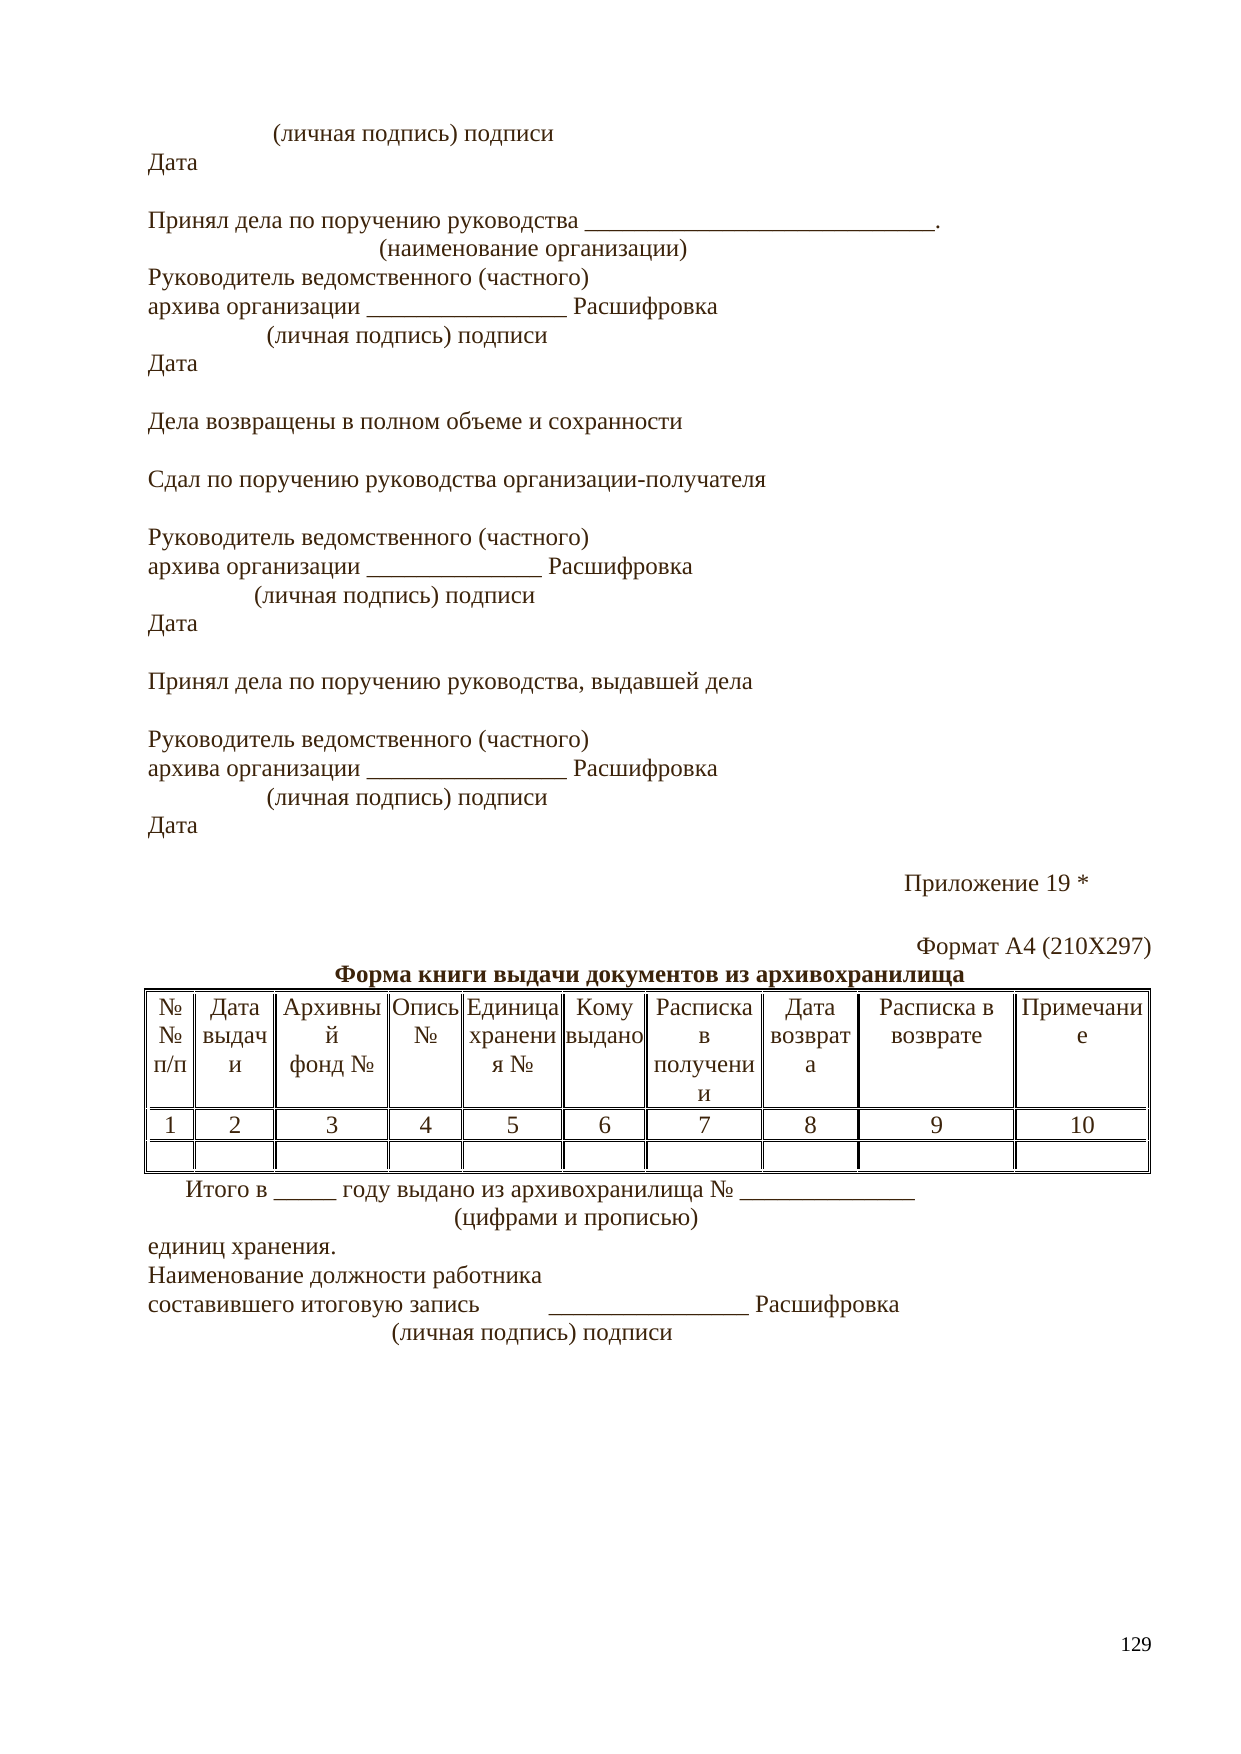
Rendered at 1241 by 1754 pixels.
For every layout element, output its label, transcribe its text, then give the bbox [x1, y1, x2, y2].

table_cell 1 [145, 1107, 195, 1138]
table_header Расписка в возврате [858, 990, 1015, 1107]
table_header №№ п/п [147, 992, 195, 1107]
table_header Расписка в получении [646, 992, 762, 1107]
table_cell [1015, 1139, 1148, 1171]
text Итого в _____ году выдано из архивохранилища № ______________ (цифрами и прописью) единиц хранения. [148, 1174, 1152, 1260]
table_cell 7 [648, 1110, 761, 1138]
table_cell [275, 1142, 389, 1171]
text Формат А4 (210Х297) [148, 931, 1152, 959]
table_cell 3 [277, 1110, 387, 1138]
text Руководитель ведомственного (частного) архива организации ______________ Расшифровка (личная подпись) подписи Дата [148, 522, 1152, 637]
text Дела возвращены в полном объеме и сохранности [148, 406, 1152, 435]
table_cell 2 [196, 1110, 273, 1138]
table_cell [195, 1139, 275, 1171]
text Приложение 19 * [148, 868, 1152, 931]
table_header Примечание [1015, 992, 1148, 1107]
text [148, 118, 1152, 176]
text Сдал по поручению руководства организации-получателя [148, 464, 1152, 493]
table_header Кому выдано [563, 990, 646, 1107]
table_header Дата возврата [763, 990, 858, 1107]
text Форма книги выдачи документов из архивохранилища [148, 959, 1152, 988]
table_cell [858, 1139, 1015, 1171]
table_cell [389, 1142, 462, 1171]
table_cell 4 [390, 1110, 461, 1138]
table_cell 9 [860, 1110, 1013, 1138]
text Принял дела по поручению руководства, выдавшей дела [148, 666, 1152, 695]
table_header Опись № [389, 992, 462, 1107]
table_header Дата выдачи [195, 990, 275, 1107]
table_cell [147, 1139, 195, 1171]
table_cell [563, 1139, 646, 1171]
table_header Единица хранения № [463, 990, 563, 1107]
table_cell 10 [1015, 1107, 1149, 1138]
table_cell [763, 1142, 858, 1171]
table_cell [463, 1139, 563, 1171]
text Принял дела по поручению руководства ____________________________. (наименование организации) Руководитель ведомственного (частного) архива организации ________________ Расшифровка (личная подпись) подписи Дата [148, 205, 1152, 377]
table_cell 6 [565, 1110, 644, 1138]
table_cell 5 [464, 1110, 561, 1138]
text Наименование должности работника составившего итоговую запись ________________ Расшифровка (личная подпись) подписи [148, 1260, 1152, 1346]
table_header Архивный фонд № [275, 992, 389, 1107]
text Руководитель ведомственного (частного) архива организации ________________ Расшифровка (личная подпись) подписи Дата [148, 724, 1152, 839]
table_cell [646, 1142, 762, 1171]
table_cell 8 [764, 1110, 857, 1138]
